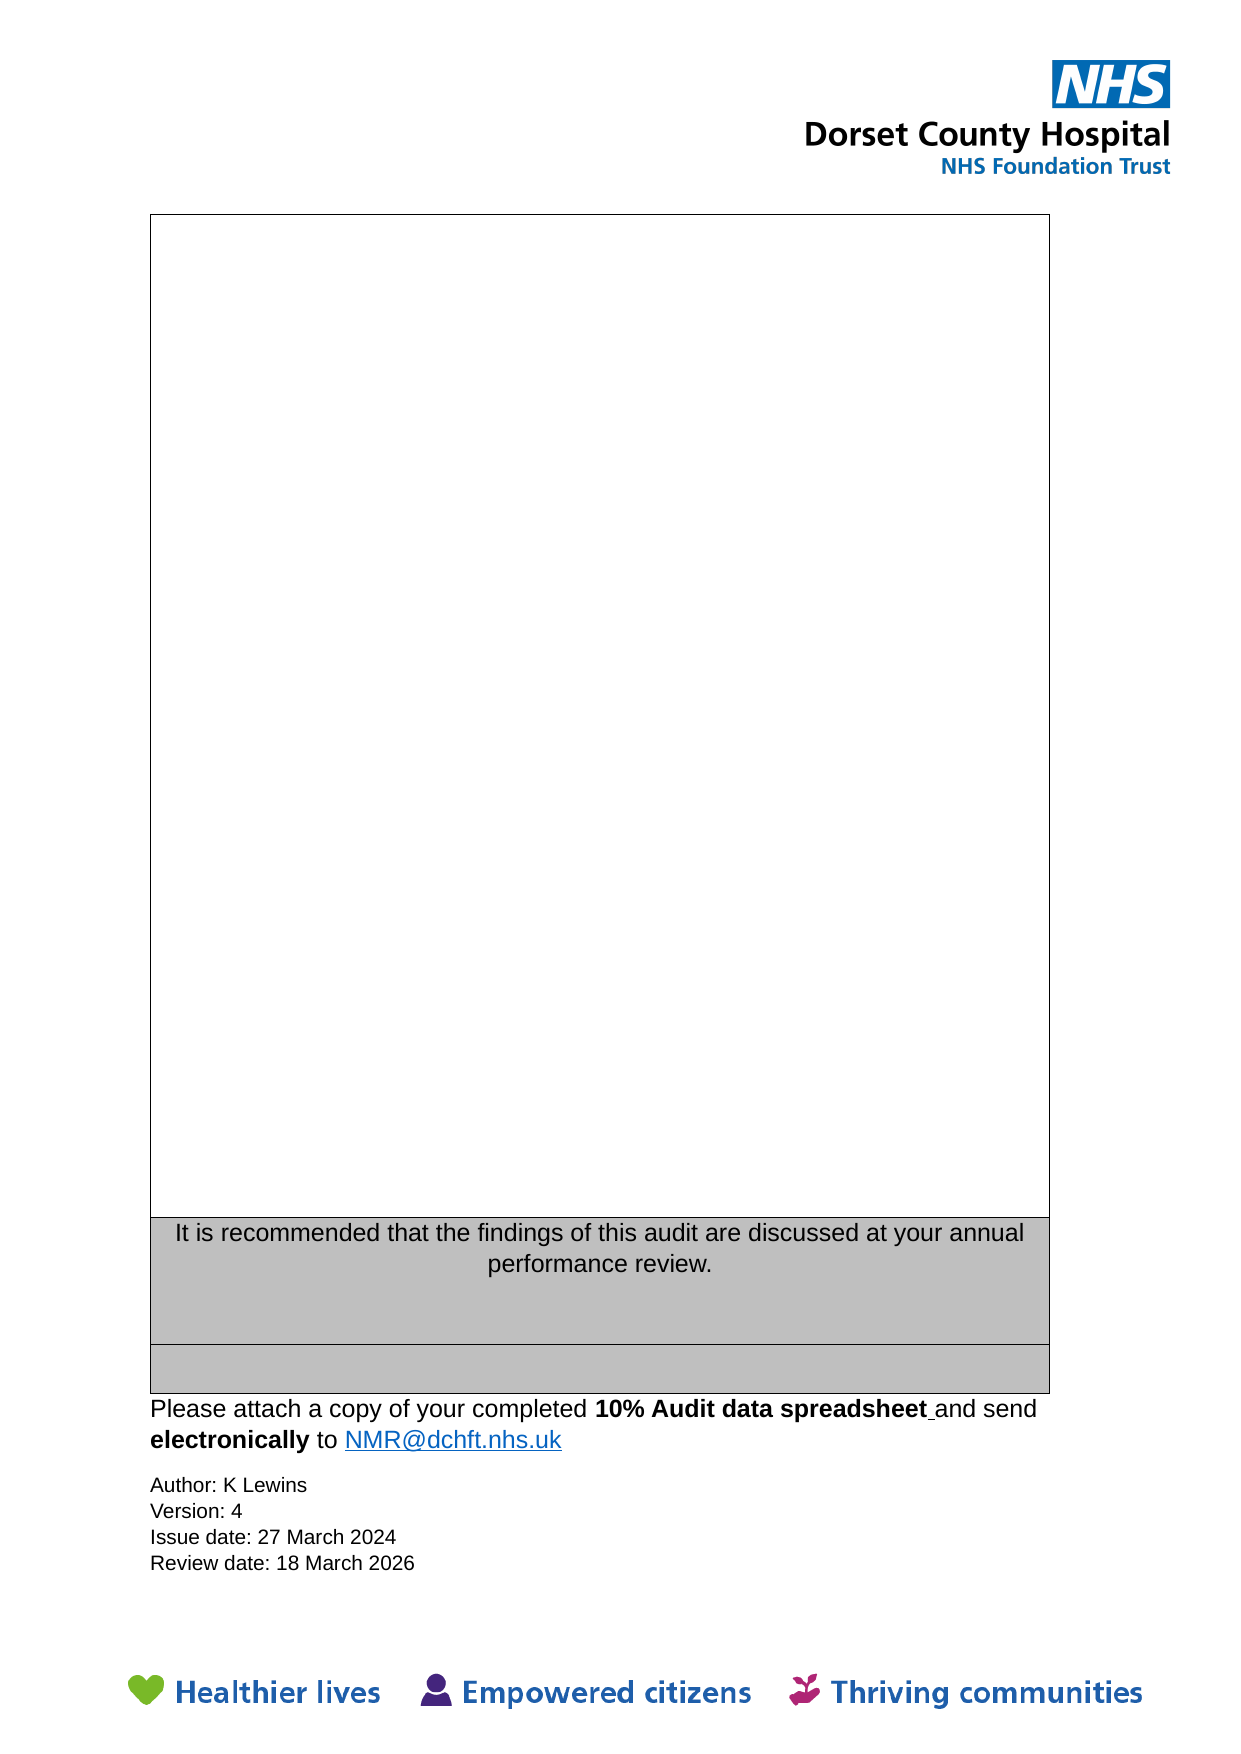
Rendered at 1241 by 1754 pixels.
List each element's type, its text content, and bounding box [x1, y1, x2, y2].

table_cell [151, 1345, 1049, 1393]
text Please attach a copy of your completed 10% Audit data spreadsheet and send electronically to NMR@dchft.nhs.uk [150, 1394, 1090, 1454]
text Author: K Lewins Version: 4 Issue date: 27 March 2024 Review date: 18 March 2026 [150, 1473, 1090, 1574]
table_cell [151, 215, 1049, 1217]
picture [806, 60, 1171, 174]
table_cell It is recommended that the findings of this audit are discussed at your annual performance review. [151, 1218, 1049, 1344]
picture [56, 1631, 1201, 1754]
